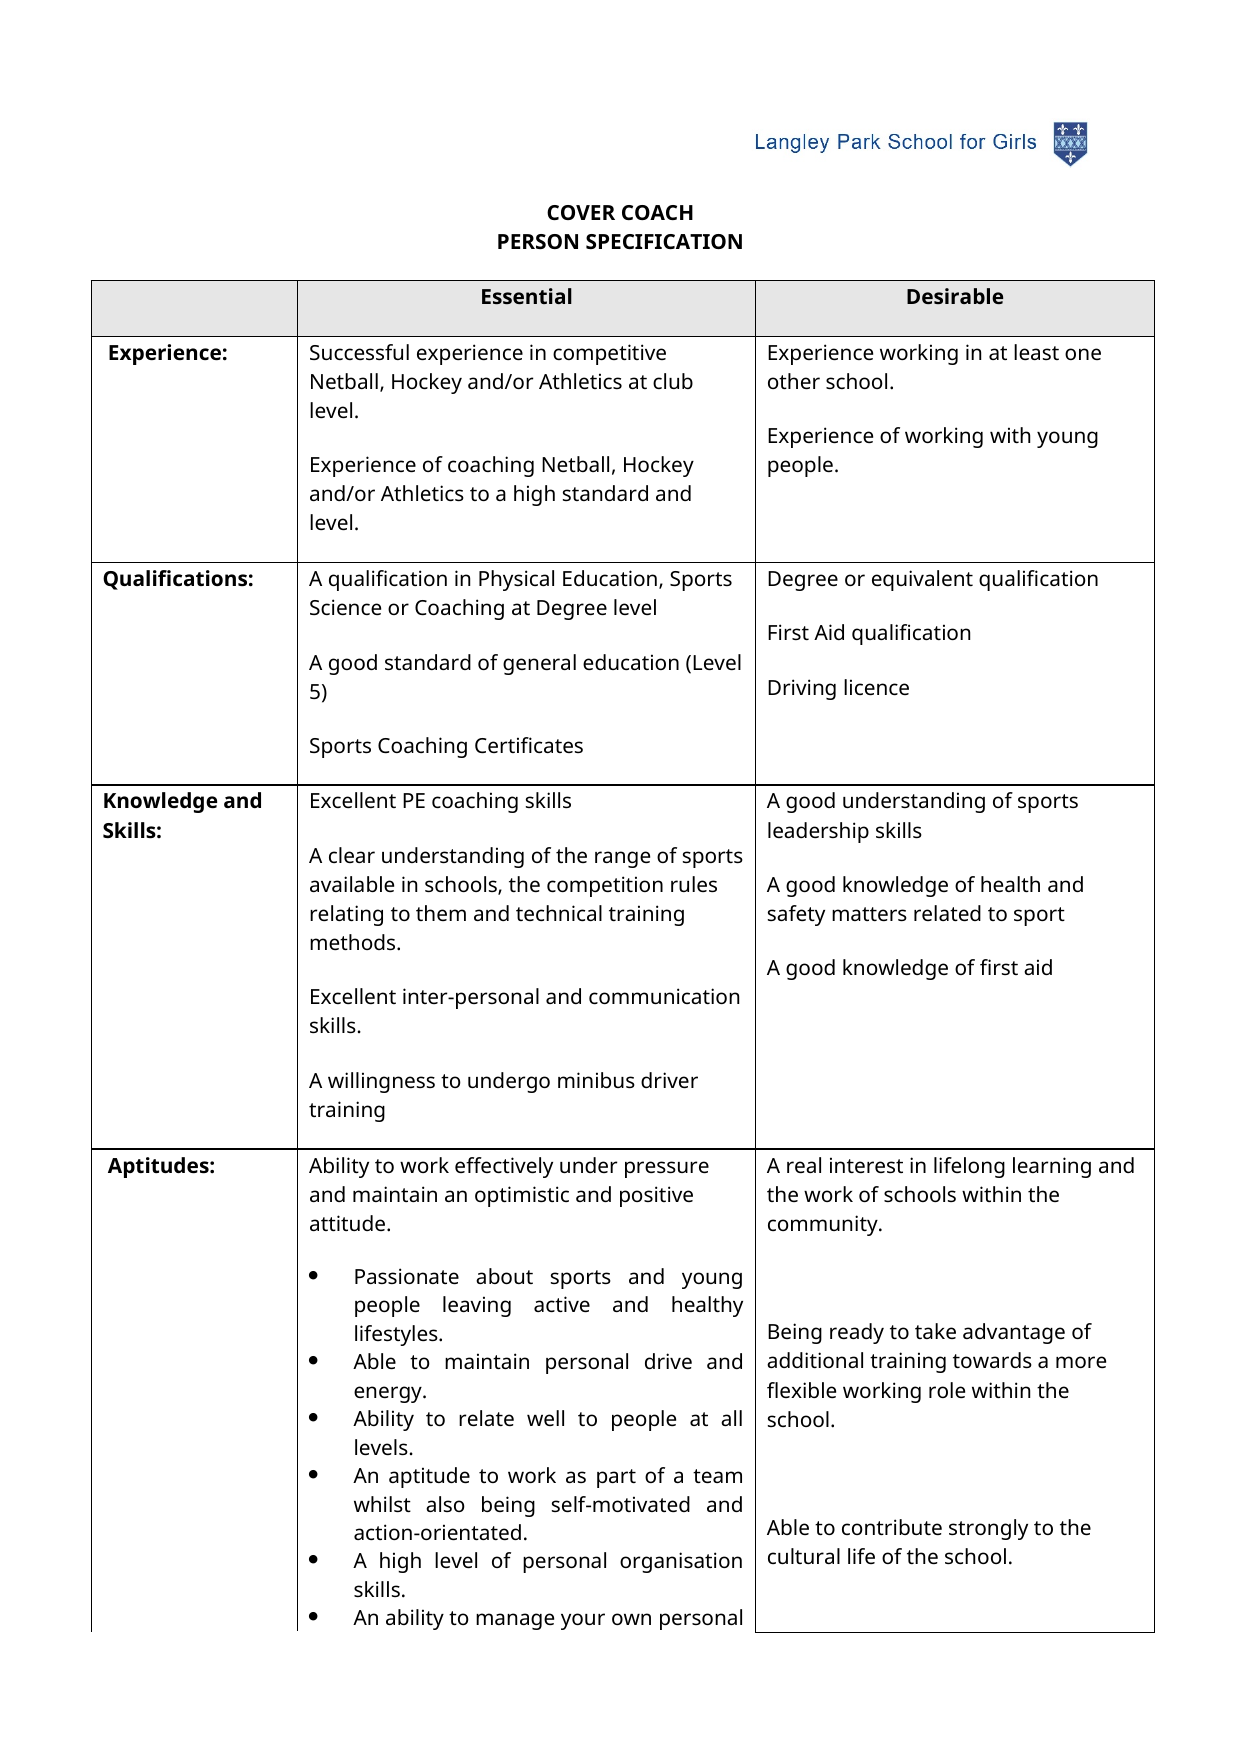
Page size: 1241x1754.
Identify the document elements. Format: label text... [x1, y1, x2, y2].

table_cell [298, 1150, 755, 1632]
table_cell Qualifications: [92, 563, 297, 784]
table_cell Experience: [92, 337, 297, 562]
table_cell A qualification in Physical Education, Sports Science or Coaching at Degree level A good standard of general education (Level 5) Sports Coaching Certificates [298, 563, 755, 784]
table_cell Aptitudes: [92, 1150, 298, 1632]
text PERSON SPECIFICATION [150, 226, 1090, 255]
table_header Essential [298, 281, 755, 336]
table_cell Excellent PE coaching skills A clear understanding of the range of sports available in schools, the competition rules relating to them and technical training methods. Excellent inter-personal and communication skills. A willingness to undergo minibus driver training [298, 786, 755, 1148]
table_cell A good understanding of sports leadership skills A good knowledge of health and safety matters related to sport A good knowledge of first aid [756, 786, 1154, 1148]
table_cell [756, 1150, 1154, 1632]
table_header [92, 281, 297, 336]
table_header Desirable [756, 281, 1154, 336]
table_cell Degree or equivalent qualification First Aid qualification Driving licence [756, 563, 1154, 784]
table_cell Experience working in at least one other school. Experience of working with young people. [756, 337, 1154, 562]
picture [751, 118, 1091, 170]
subtitle COVER COACH [150, 198, 1090, 226]
table_cell Knowledge and Skills: [92, 786, 297, 1148]
table_cell Successful experience in competitive Netball, Hockey and/or Athletics at club level. Experience of coaching Netball, Hockey and/or Athletics to a high standard and level. [298, 337, 755, 562]
